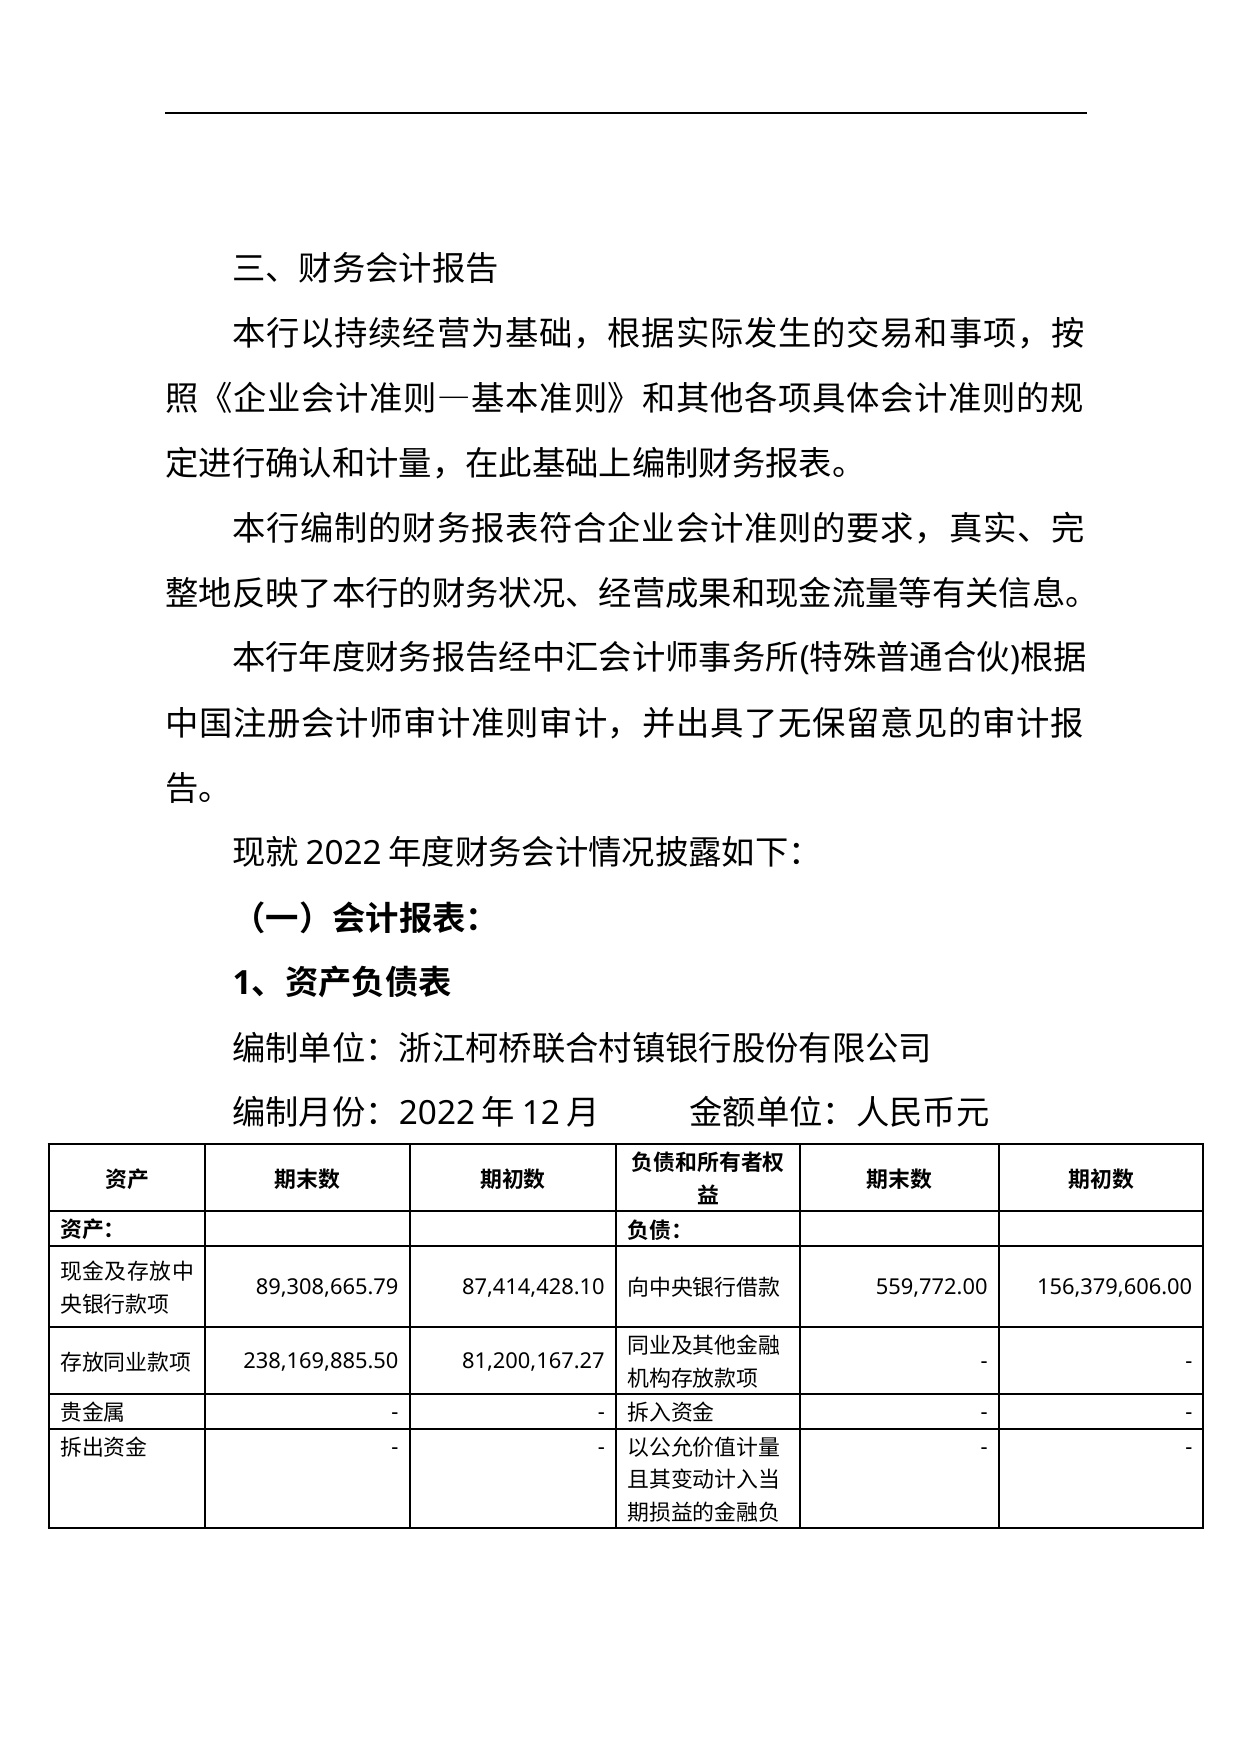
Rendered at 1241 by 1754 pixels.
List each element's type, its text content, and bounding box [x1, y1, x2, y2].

text 现就2022年度财务会计情况披露如下： [165, 818, 1087, 883]
table_cell 拆入资金 [617, 1395, 799, 1427]
table_cell - [1000, 1395, 1202, 1427]
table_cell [617, 1430, 799, 1527]
table_cell 238,169,885.50 [206, 1328, 409, 1393]
table_cell - [1000, 1328, 1202, 1393]
text 本行编制的财务报表符合企业会计准则的要求，真实、完整地反映了本行的财务状况、经营成果和现金流量等有关信息。 [165, 493, 1087, 623]
table_cell 贵金属 [50, 1395, 204, 1427]
table_cell 现金及存放中央银行款项 [50, 1247, 204, 1326]
table_cell 资产： [50, 1212, 204, 1244]
table_header 期末数 [206, 1145, 409, 1210]
table_header 期初数 [1000, 1145, 1202, 1210]
table_cell - [801, 1430, 998, 1527]
table_cell 81,200,167.27 [411, 1328, 615, 1393]
table_cell - [411, 1430, 615, 1527]
table_cell 拆出资金 [50, 1430, 204, 1527]
text 编制单位：浙江柯桥联合村镇银行股份有限公司 [165, 1013, 1087, 1078]
table_cell - [801, 1328, 998, 1393]
table_cell 87,414,428.10 [411, 1247, 615, 1326]
table_header 期初数 [411, 1145, 615, 1210]
table_cell - [1000, 1430, 1202, 1527]
table_cell [206, 1212, 409, 1244]
table_cell [1000, 1212, 1202, 1244]
table_cell - [801, 1395, 998, 1427]
text 本行以持续经营为基础，根据实际发生的交易和事项，按照《企业会计准则—基本准则》和其他各项具体会计准则的规定进行确认和计量，在此基础上编制财务报表。 [165, 298, 1087, 493]
table_cell 负债： [617, 1212, 799, 1244]
table_cell - [206, 1430, 409, 1527]
table_cell [411, 1212, 615, 1244]
table_cell 156,379,606.00 [1000, 1247, 1202, 1326]
table_cell 559,772.00 [801, 1247, 998, 1326]
table_header 负债和所有者权益 [617, 1145, 799, 1210]
text （一）会计报表： [165, 883, 1087, 948]
table_cell 同业及其他金融机构存放款项 [617, 1328, 799, 1393]
table_header 期末数 [801, 1145, 998, 1210]
text 1、资产负债表 [165, 948, 1087, 1013]
text 三、财务会计报告 [165, 233, 1087, 298]
table_header 资产 [50, 1145, 204, 1210]
table_cell 向中央银行借款 [617, 1247, 799, 1326]
table_cell - [206, 1395, 409, 1427]
table_cell 存放同业款项 [50, 1328, 204, 1393]
table_cell - [411, 1395, 615, 1427]
table_cell 89,308,665.79 [206, 1247, 409, 1326]
table_cell [801, 1212, 998, 1244]
text 编制月份：2022年12月 金额单位：人民币元 [165, 1078, 1087, 1143]
text 本行年度财务报告经中汇会计师事务所(特殊普通合伙)根据中国注册会计师审计准则审计，并出具了无保留意见的审计报告。 [165, 623, 1087, 818]
